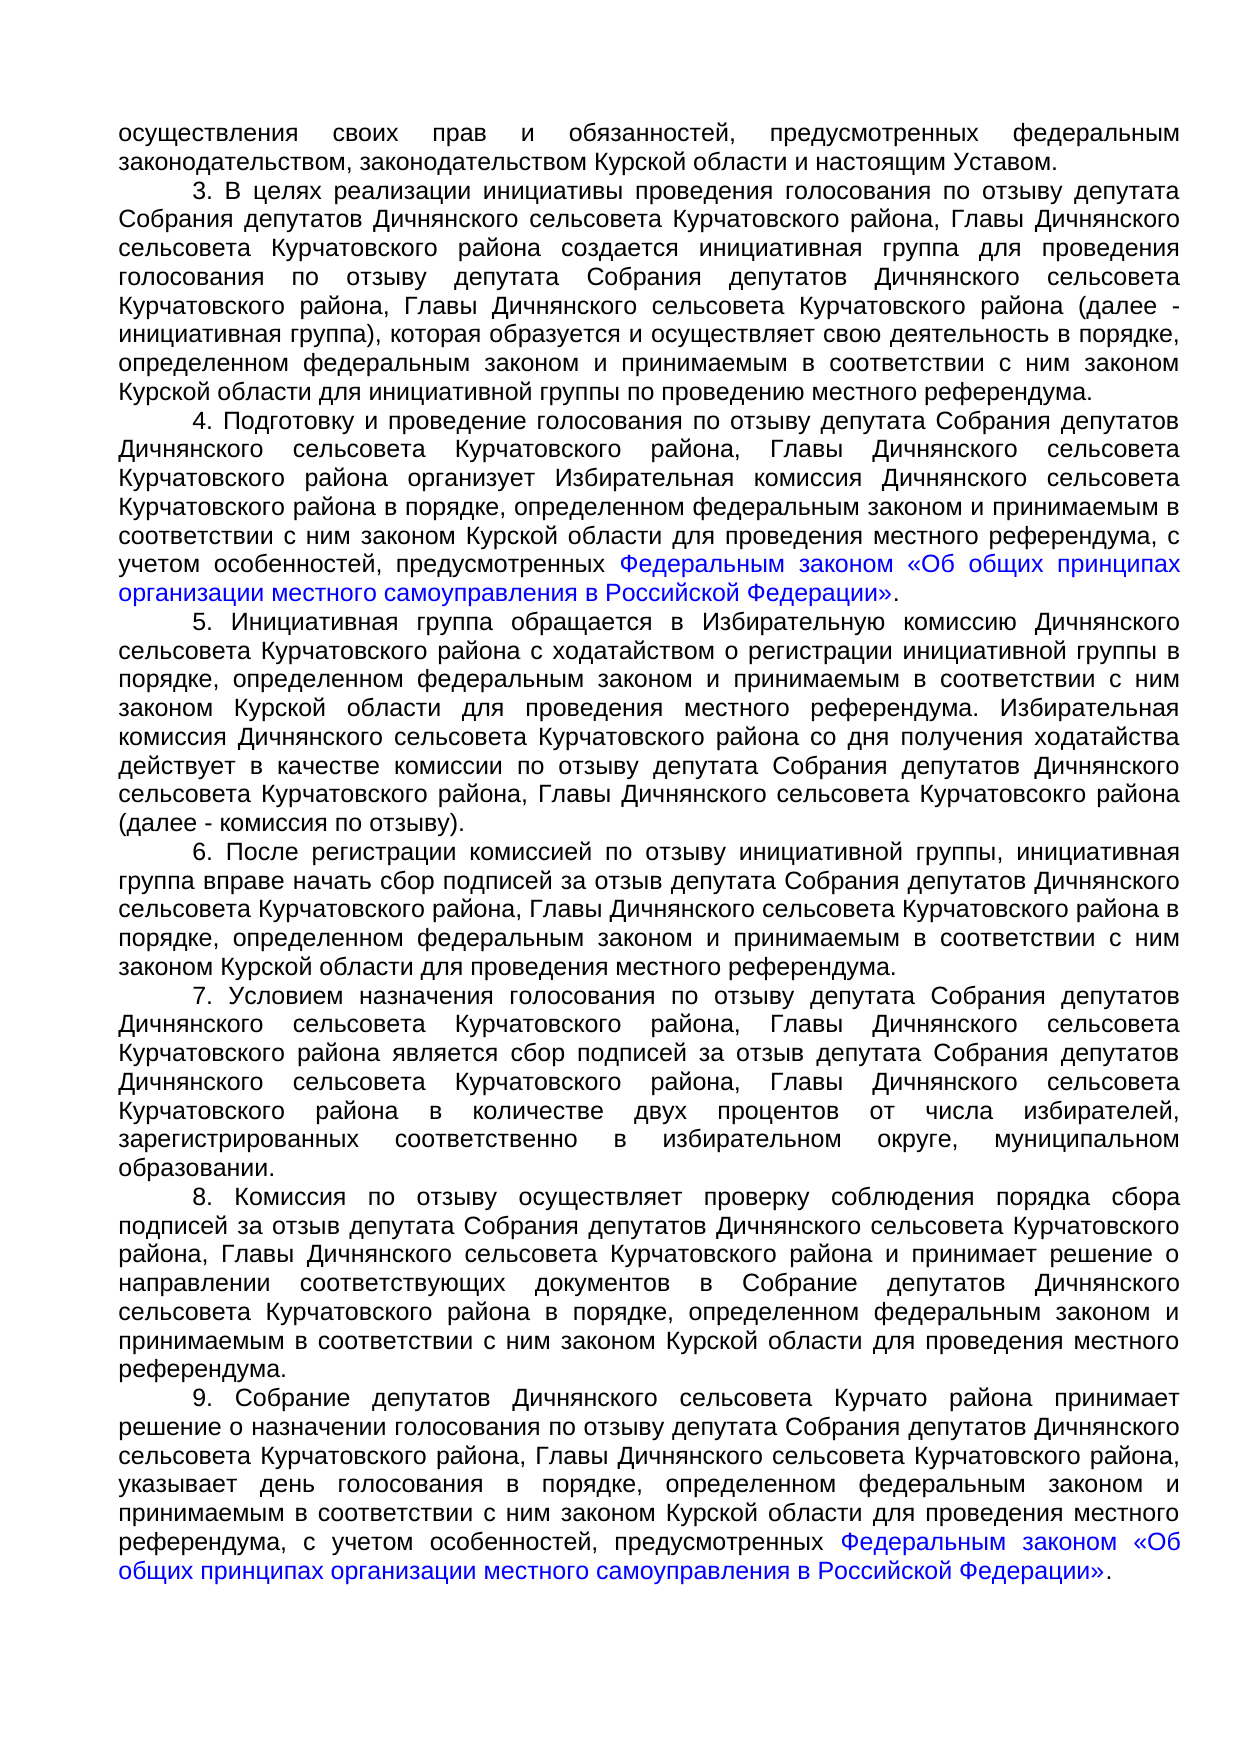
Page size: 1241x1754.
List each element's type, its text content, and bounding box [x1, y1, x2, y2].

text 6. После регистрации комиссией по отзыву инициативной группы, инициативная группа вправе начать сбор подписей за отзыв депутата Собрания депутатов Дичнянского сельсовета Курчатовского района, Главы Дичнянского сельсовета Курчатовского района в порядке, определенном федеральным законом и принимаемым в соответствии с ним законом Курской области для проведения местного референдума. [118, 837, 1181, 981]
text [118, 118, 1181, 176]
text 8. Комиссия по отзыву осуществляет проверку соблюдения порядка сбора подписей за отзыв депутата Собрания депутатов Дичнянского сельсовета Курчатовского района, Главы Дичнянского сельсовета Курчатовского района и принимает решение о направлении соответствующих документов в Собрание депутатов Дичнянского сельсовета Курчатовского района в порядке, определенном федеральным законом и принимаемым в соответствии с ним законом Курской области для проведения местного референдума. [118, 1182, 1181, 1383]
text 7. Условием назначения голосования по отзыву депутата Собрания депутатов Дичнянского сельсовета Курчатовского района, Главы Дичнянского сельсовета Курчатовского района является сбор подписей за отзыв депутата Собрания депутатов Дичнянского сельсовета Курчатовского района, Главы Дичнянского сельсовета Курчатовского района в количестве двух процентов от числа избирателей, зарегистрированных соответственно в избирательном округе, муниципальном образовании. [118, 981, 1181, 1182]
text 9. Собрание депутатов Дичнянского сельсовета Курчато района принимает решение о назначении голосования по отзыву депутата Собрания депутатов Дичнянского сельсовета Курчатовского района, Главы Дичнянского сельсовета Курчатовского района, указывает день голосования в порядке, определенном федеральным законом и принимаемым в соответствии с ним законом Курской области для проведения местного референдума, с учетом особенностей, предусмотренных Федеральным законом «Об общих принципах организации местного самоуправления в Российской Федерации». [118, 1383, 1181, 1584]
text 5. Инициативная группа обращается в Избирательную комиссию Дичнянского сельсовета Курчатовского района с ходатайством о регистрации инициативной группы в порядке, определенном федеральным законом и принимаемым в соответствии с ним законом Курской области для проведения местного референдума. Избирательная комиссия Дичнянского сельсовета Курчатовского района со дня получения ходатайства действует в качестве комиссии по отзыву депутата Собрания депутатов Дичнянского сельсовета Курчатовского района, Главы Дичнянского сельсовета Курчатовсокго района (далее - комиссия по отзыву). [118, 607, 1181, 837]
text 4. Подготовку и проведение голосования по отзыву депутата Собрания депутатов Дичнянского сельсовета Курчатовского района, Главы Дичнянского сельсовета Курчатовского района организует Избирательная комиссия Дичнянского сельсовета Курчатовского района в порядке, определенном федеральным законом и принимаемым в соответствии с ним законом Курской области для проведения местного референдума, с учетом особенностей, предусмотренных Федеральным законом «Об общих принципах организации местного самоуправления в Российской Федерации». [118, 406, 1181, 607]
text 3. В целях реализации инициативы проведения голосования по отзыву депутата Собрания депутатов Дичнянского сельсовета Курчатовского района, Главы Дичнянского сельсовета Курчатовского района создается инициативная группа для проведения голосования по отзыву депутата Собрания депутатов Дичнянского сельсовета Курчатовского района, Главы Дичнянского сельсовета Курчатовского района (далее - инициативная группа), которая образуется и осуществляет свою деятельность в порядке, определенном федеральным законом и принимаемым в соответствии с ним законом Курской области для инициативной группы по проведению местного референдума. [118, 176, 1181, 406]
